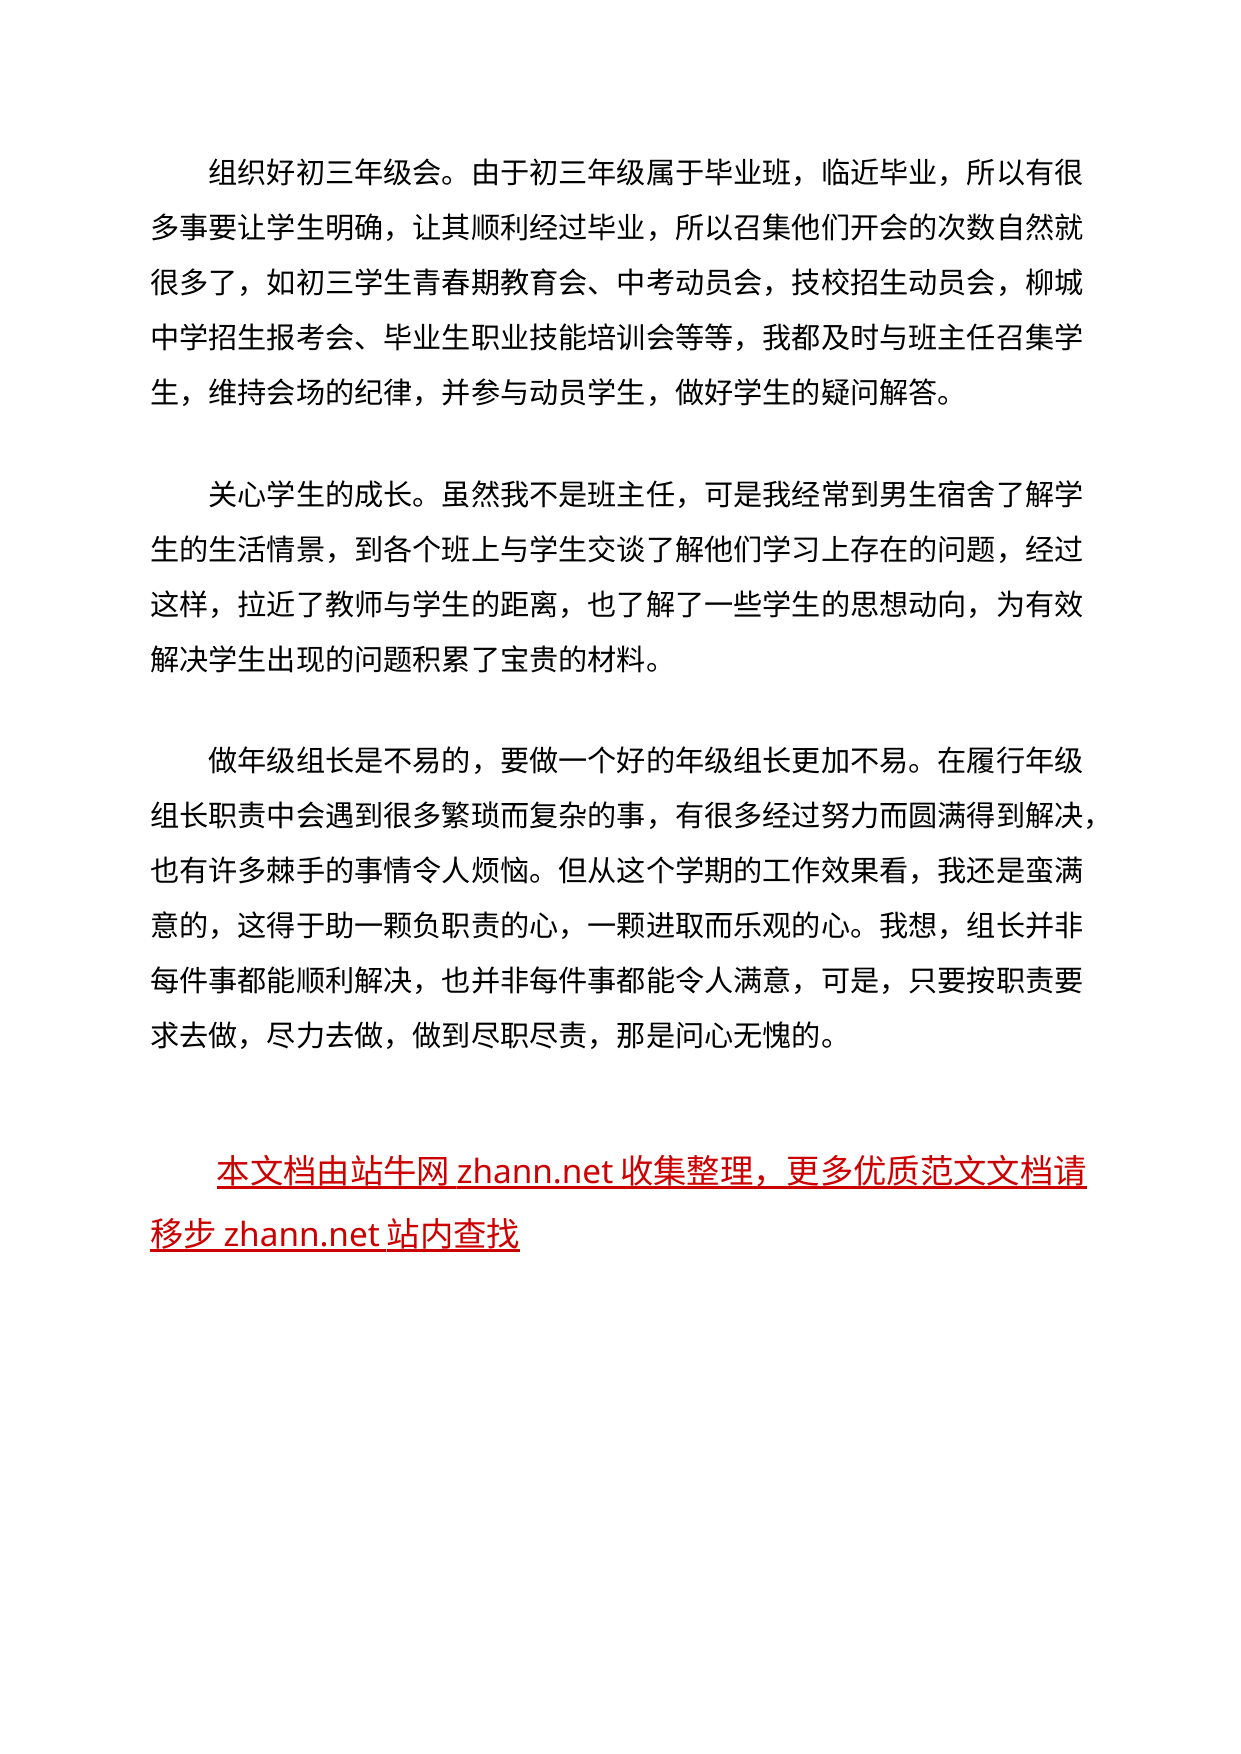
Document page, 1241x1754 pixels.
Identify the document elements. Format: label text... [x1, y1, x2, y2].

text 组织好初三年级会。由于初三年级属于毕业班，临近毕业，所以有很多事要让学生明确，让其顺利经过毕业，所以召集他们开会的次数自然就很多了，如初三学生青春期教育会、中考动员会，技校招生动员会，柳城中学招生报考会、毕业生职业技能培训会等等，我都及时与班主任召集学生，维持会场的纪律，并参与动员学生，做好学生的疑问解答。 [150, 150, 1090, 412]
text 本文档由站牛网zhann.net收集整理，更多优质范文文档请移步zhann.net站内查找 [150, 1145, 1090, 1257]
text 做年级组长是不易的，要做一个好的年级组长更加不易。在履行年级组长职责中会遇到很多繁琐而复杂的事，有很多经过努力而圆满得到解决，也有许多棘手的事情令人烦恼。但从这个学期的工作效果看，我还是蛮满意的，这得于助一颗负职责的心，一颗进取而乐观的心。我想，组长并非每件事都能顺利解决，也并非每件事都能令人满意，可是，只要按职责要求去做，尽力去做，做到尽职尽责，那是问心无愧的。 [150, 738, 1090, 1054]
text 关心学生的成长。虽然我不是班主任，可是我经常到男生宿舍了解学生的生活情景，到各个班上与学生交谈了解他们学习上存在的问题，经过这样，拉近了教师与学生的距离，也了解了一些学生的思想动向，为有效解决学生出现的问题积累了宝贵的材料。 [150, 471, 1090, 678]
